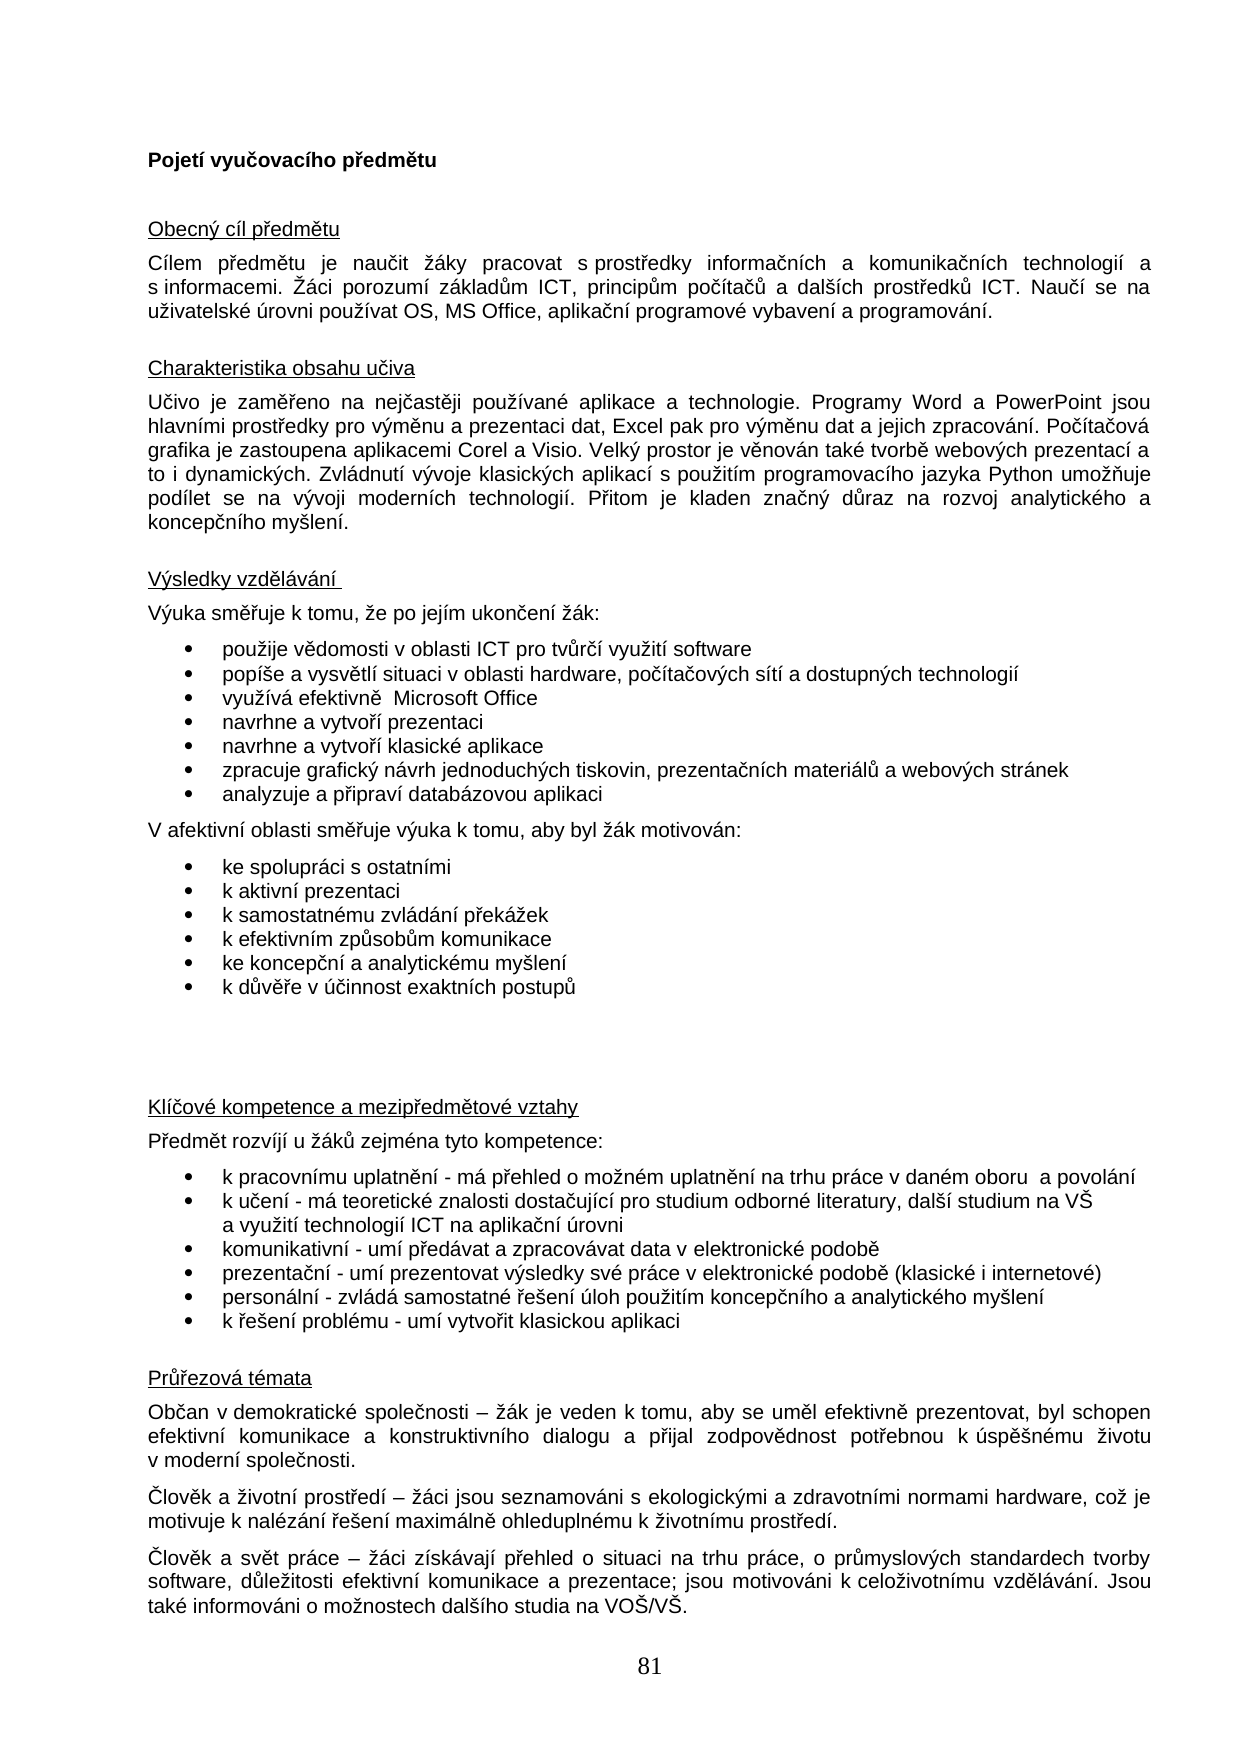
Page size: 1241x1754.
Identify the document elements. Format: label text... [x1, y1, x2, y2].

list komunikativní - umí předávat a zpracovávat data v elektronické podobě [185, 1237, 1152, 1261]
list ke koncepční a analytickému myšlení [185, 951, 1152, 975]
list k důvěře v účinnost exaktních postupů [185, 975, 1152, 999]
text Výsledky vzdělávání [148, 547, 1152, 597]
list k aktivní prezentaci [185, 879, 1152, 903]
text Průřezová témata [148, 1346, 1152, 1396]
list k řešení problému - umí vytvořit klasickou aplikaci [185, 1309, 1152, 1333]
text Cílem předmětu je naučit žáky pracovat s prostředky informačních a komunikačních technologií a s informacemi. Žáci porozumí základům ICT, principům počítačů a dalších prostředků ICT. Naučí se na uživatelské úrovni používat OS, MS Office, aplikační programové vybavení a programování. [148, 251, 1152, 323]
list k učení - má teoretické znalosti dostačující pro studium odborné literatury, další studium na VŠ a využití technologií ICT na aplikační úrovni [185, 1189, 1152, 1237]
text Obecný cíl předmětu [148, 197, 1152, 247]
text Charakteristika obsahu učiva [148, 336, 1152, 386]
list analyzuje a připraví databázovou aplikaci [185, 782, 1152, 806]
list zpracuje grafický návrh jednoduchých tiskovin, prezentačních materiálů a webových stránek [185, 758, 1152, 782]
list prezentační - umí prezentovat výsledky své práce v elektronické podobě (klasické i internetové) [185, 1261, 1152, 1285]
list využívá efektivně Microsoft Office [185, 685, 1152, 709]
text Člověk a svět práce – žáci získávají přehled o situaci na trhu práce, o průmyslových standardech tvorby software, důležitosti efektivní komunikace a prezentace; jsou motivováni k celoživotnímu vzdělávání. Jsou také informováni o možnostech dalšího studia na VOŠ/VŠ. [148, 1545, 1152, 1617]
list navrhne a vytvoří prezentaci [185, 709, 1152, 733]
list popíše a vysvětlí situaci v oblasti hardware, počítačových sítí a dostupných technologií [185, 661, 1152, 685]
text Pojetí vyučovacího předmětu [148, 148, 1152, 172]
text Předmět rozvíjí u žáků zejména tyto kompetence: [148, 1128, 1152, 1152]
list k samostatnému zvládání překážek [185, 903, 1152, 927]
text Klíčové kompetence a mezipředmětové vztahy [148, 1074, 1152, 1124]
list k efektivním způsobům komunikace [185, 927, 1152, 951]
list použije vědomosti v oblasti ICT pro tvůrčí využití software [185, 637, 1152, 661]
text Občan v demokratické společnosti – žák je veden k tomu, aby se uměl efektivně prezentovat, byl schopen efektivní komunikace a konstruktivního dialogu a přijal zodpovědnost potřebnou k úspěšnému životu v moderní společnosti. [148, 1400, 1152, 1472]
list k pracovnímu uplatnění - má přehled o možném uplatnění na trhu práce v daném oboru a povolání [185, 1165, 1152, 1189]
list ke spolupráci s ostatními [185, 855, 1152, 879]
text Člověk a životní prostředí – žáci jsou seznamováni s ekologickými a zdravotními normami hardware, což je motivuje k nalézání řešení maximálně ohleduplnému k životnímu prostředí. [148, 1484, 1152, 1533]
list personální - zvládá samostatné řešení úloh použitím koncepčního a analytického myšlení [185, 1285, 1152, 1309]
list navrhne a vytvoří klasické aplikace [185, 733, 1152, 758]
text Výuka směřuje k tomu, že po jejím ukončení žák: [148, 601, 1152, 625]
text V afektivní oblasti směřuje výuka k tomu, aby byl žák motivován: [148, 818, 1152, 842]
text Učivo je zaměřeno na nejčastěji používané aplikace a technologie. Programy Word a PowerPoint jsou hlavními prostředky pro výměnu a prezentaci dat, Excel pak pro výměnu dat a jejich zpracování. Počítačová grafika je zastoupena aplikacemi Corel a Visio. Velký prostor je věnován také tvorbě webových prezentací a to i dynamických. Zvládnutí vývoje klasických aplikací s použitím programovacího jazyka Python umožňuje podílet se na vývoji moderních technologií. Přitom je kladen značný důraz na rozvoj analytického a koncepčního myšlení. [148, 390, 1152, 534]
